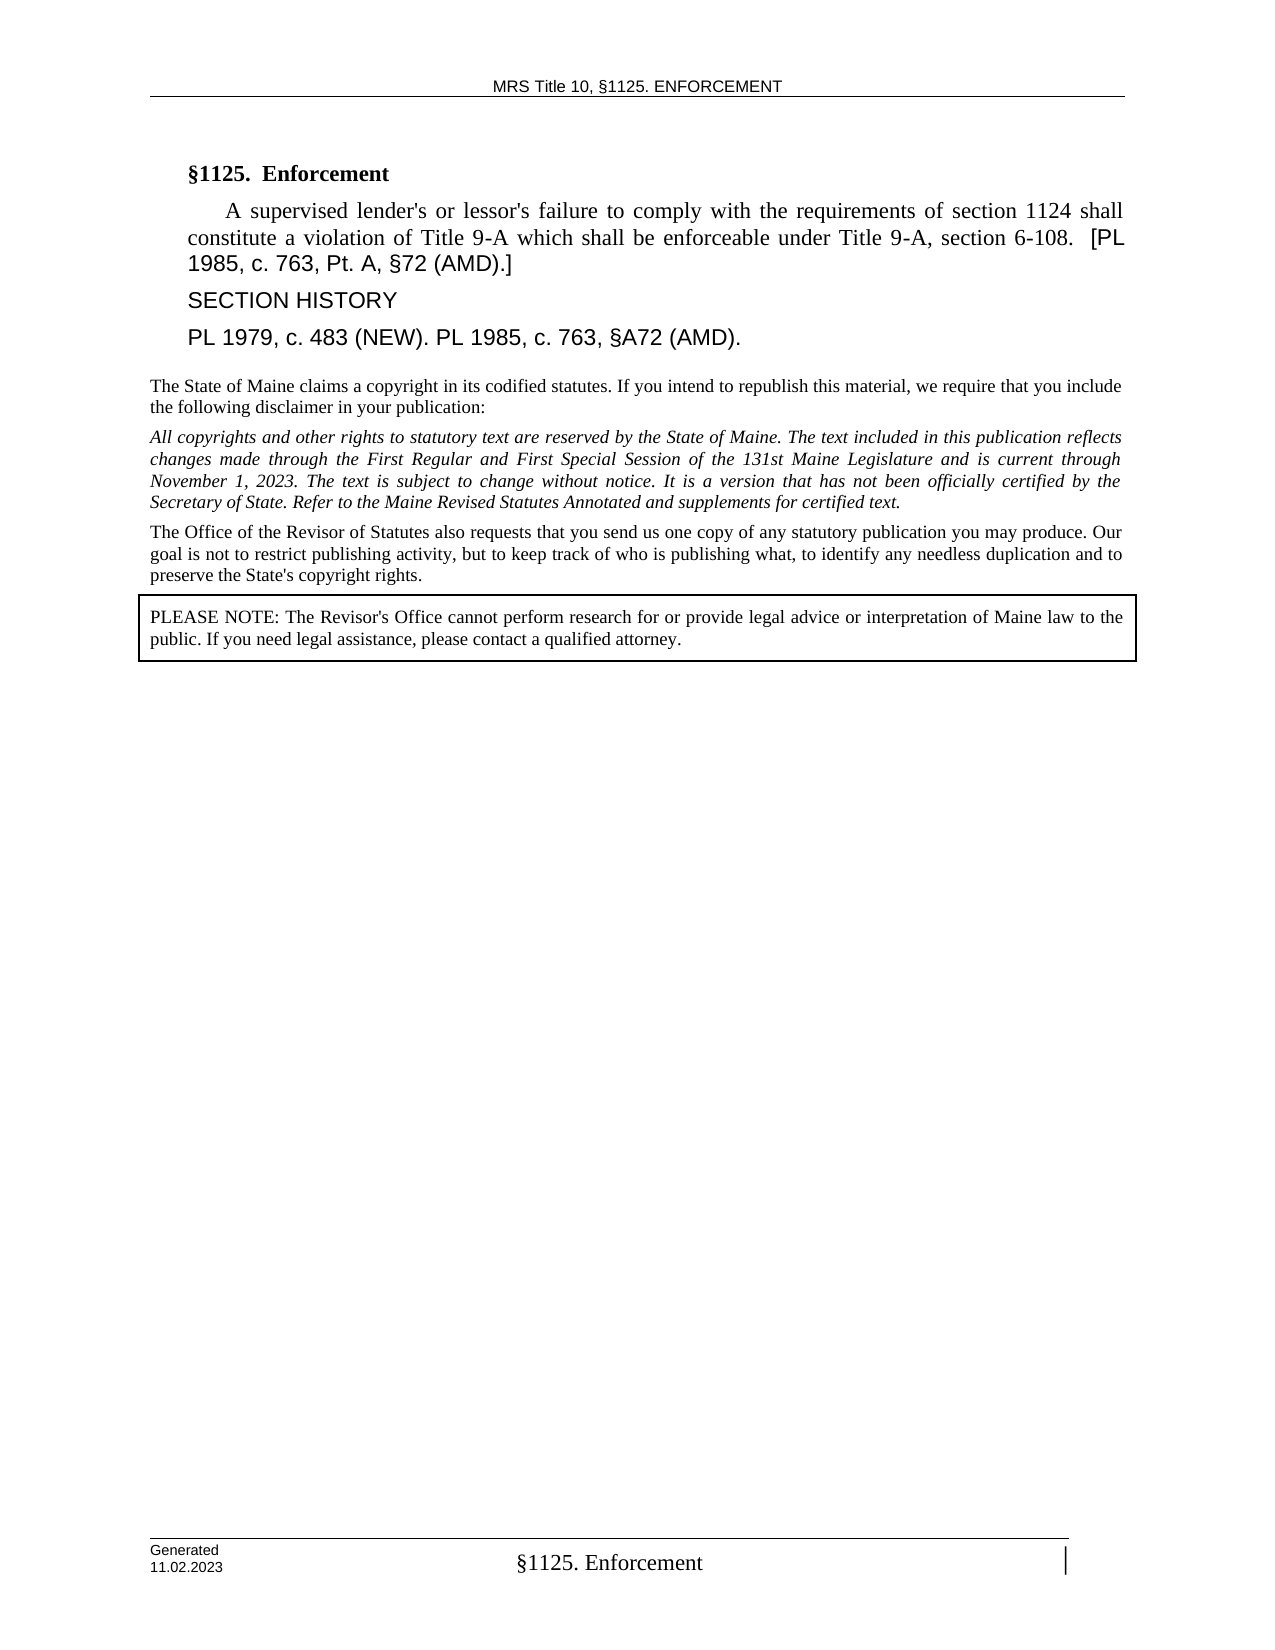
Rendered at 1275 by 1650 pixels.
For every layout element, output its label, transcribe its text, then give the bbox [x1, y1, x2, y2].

text SECTION HISTORY [187, 287, 1125, 313]
text The Office of the Revisor of Statutes also requests that you send us one copy of any statutory publication you may produce. Our goal is not to restrict publishing activity, but to keep track of who is publishing what, to identify any needless duplication and to preserve the State's copyright rights. [150, 521, 1125, 586]
text PLEASE NOTE: The Revisor's Office cannot perform research for or provide legal advice or interpretation of Maine law to the public. If you need legal assistance, please contact a qualified attorney. [140, 596, 1135, 660]
text §1125. Enforcement [187, 160, 1125, 187]
text The State of Maine claims a copyright in its codified statutes. If you intend to republish this material, we require that you include the following disclaimer in your publication: [150, 375, 1125, 418]
text All copyrights and other rights to statutory text are reserved by the State of Maine. The text included in this publication reflects changes made through the First Regular and First Special Session of the 131st Maine Legislature and is current through November 1, 2023 . The text is subject to change without notice. It is a version that has not been officially certified by the Secretary of State. Refer to the Maine Revised Statutes Annotated and supplements for certified text. [150, 426, 1125, 513]
text PL 1979, c. 483 (NEW). PL 1985, c. 763, §A72 (AMD). [187, 323, 1125, 350]
text A supervised lender's or lessor's failure to comply with the requirements of section 1124 shall constitute a violation of Title 9‑A which shall be enforceable under Title 9‑A, section 6‑108. [PL 1985, c. 763, Pt. A, §72 (AMD).] [187, 197, 1125, 276]
